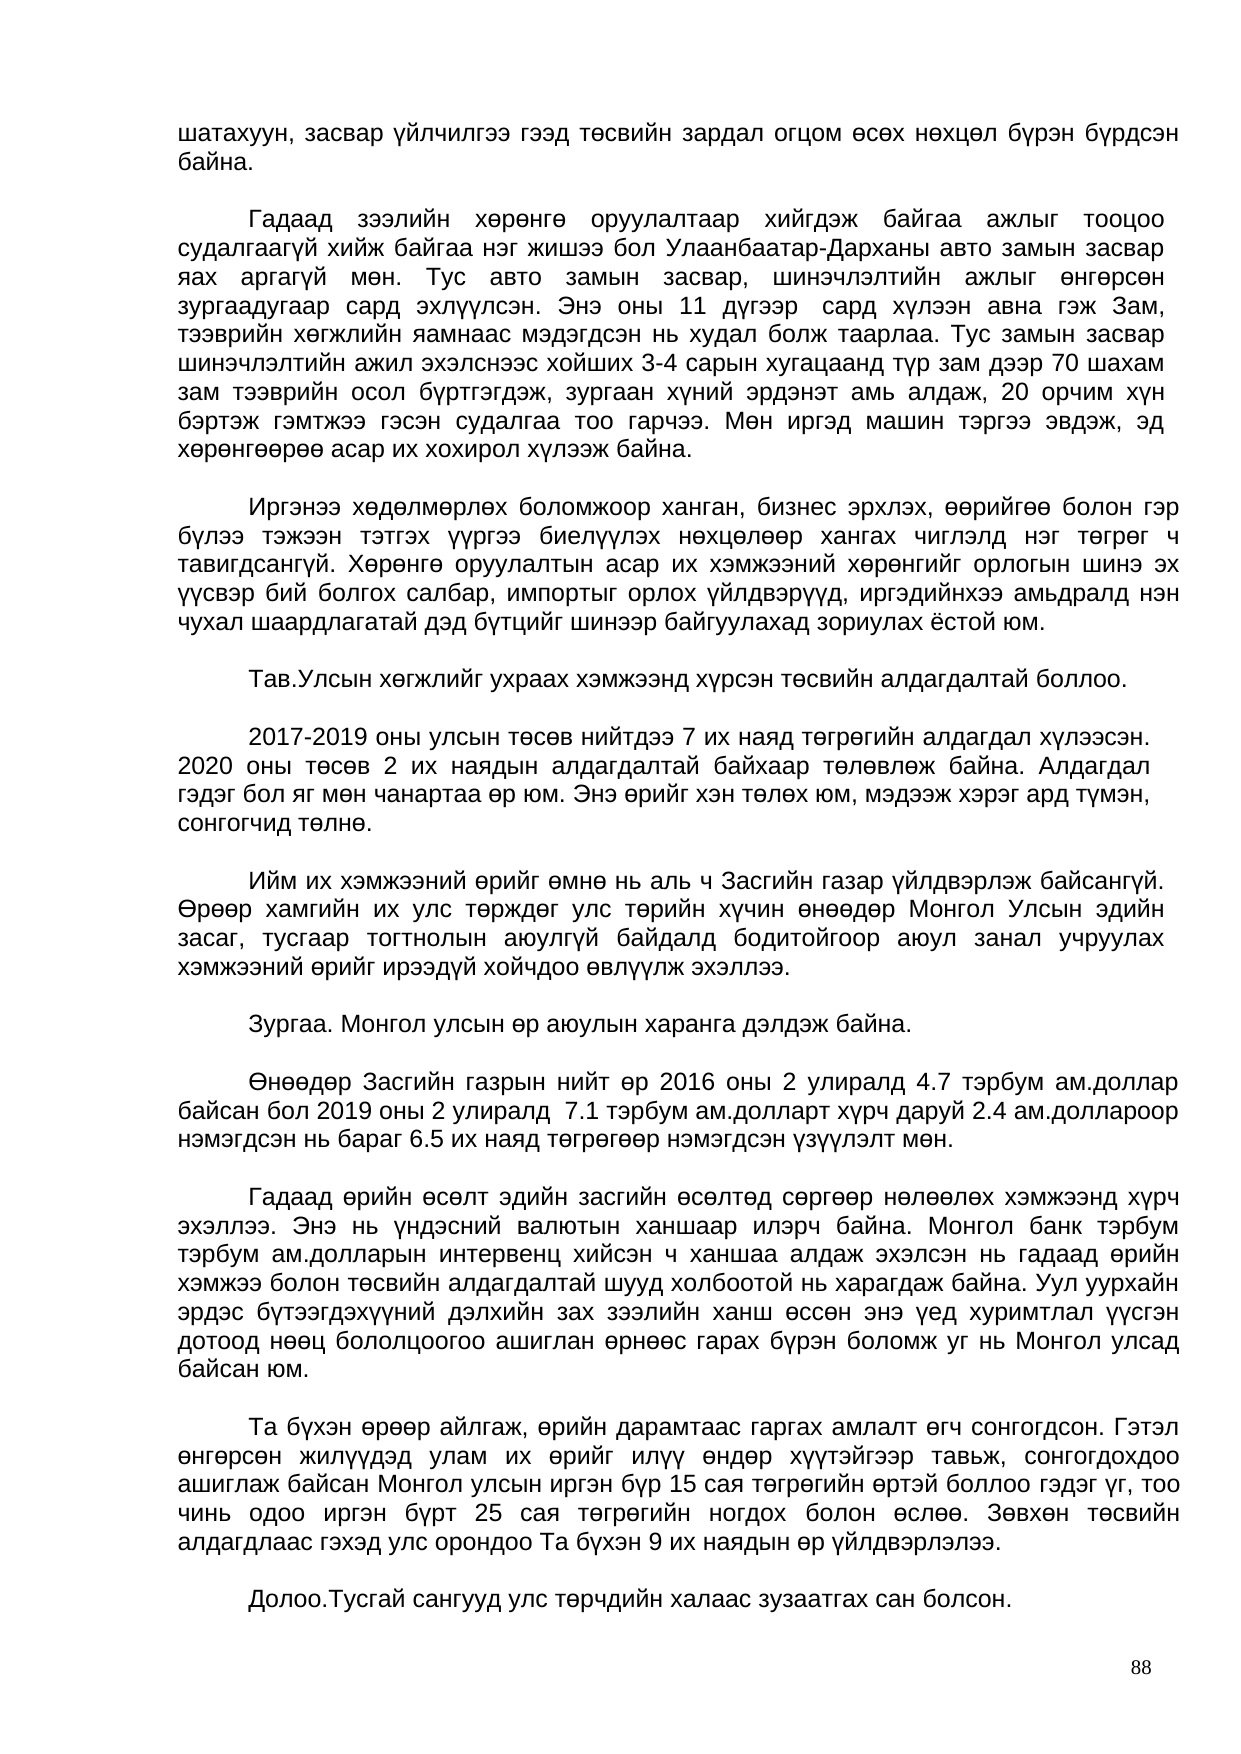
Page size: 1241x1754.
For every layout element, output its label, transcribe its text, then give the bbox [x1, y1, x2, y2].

text 2017-2019 оны улсын төсөв нийтдээ 7 их наяд төгрөгийн алдагдал хүлээсэн. 2020 оны төсөв 2 их наядын алдагдалтай байхаар төлөвлөж байна. Алдагдал гэдэг бол яг мөн чанартаа өр юм. Энэ өрийг хэн төлөх юм, мэдээж хэрэг ард түмэн, сонгогчид төлнө. [177, 722, 1152, 837]
text Та бүхэн өрөөр айлгаж, өрийн дарамтаас гаргах амлалт өгч сонгогдсон. Гэтэл өнгөрсөн жилүүдэд улам их өрийг илүү өндөр хүүтэйгээр тавьж, сонгогдохдоо ашиглаж байсан Монгол улсын иргэн бүр 15 сая төгрөгийн өртэй боллоо гэдэг үг, тоо чинь одоо иргэн бүрт 25 сая төгрөгийн ногдох болон өслөө. Зөвхөн төсвийн алдагдлаас гэхэд улс орондоо Та бүхэн 9 их наядын өр үйлдвэрлэлээ. [177, 1412, 1181, 1556]
text Тав.Улсын хөгжлийг ухраах хэмжээнд хүрсэн төсвийн алдагдалтай боллоо. [177, 664, 1181, 693]
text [177, 118, 1181, 176]
text Гадаад өрийн өсөлт эдийн засгийн өсөлтөд сөргөөр нөлөөлөх хэмжээнд хүрч эхэллээ. Энэ нь үндэсний валютын ханшаар илэрч байна. Монгол банк тэрбум тэрбум ам.долларын интервенц хийсэн ч ханшаа алдаж эхэлсэн нь гадаад өрийн хэмжээ болон төсвийн алдагдалтай шууд холбоотой нь харагдаж байна. Уул уурхайн эрдэс бүтээгдэхүүний дэлхийн зах зээлийн ханш өссөн энэ үед хуримтлал үүсгэн дотоод нөөц бололцоогоо ашиглан өрнөөс гарах бүрэн боломж уг нь Монгол улсад байсан юм. [177, 1182, 1181, 1383]
text Өнөөдөр Засгийн газрын нийт өр 2016 оны 2 улиралд 4.7 тэрбум ам.доллар байсан бол 2019 оны 2 улиралд 7.1 тэрбум ам.долларт хүрч даруй 2.4 ам.доллароор нэмэгдсэн нь бараг 6.5 их наяд төгрөгөөр нэмэгдсэн үзүүлэлт мөн. [177, 1067, 1181, 1153]
text Гадаад зээлийн хөрөнгө оруулалтаар хийгдэж байгаа ажлыг тооцоо судалгаагүй хийж байгаа нэг жишээ бол Улаанбаатар-Дарханы авто замын засвар яах аргагүй мөн. Тус авто замын засвар, шинэчлэлтийн ажлыг өнгөрсөн зургаадугаар сард эхлүүлсэн. Энэ оны 11 дүгээр сард хүлээн авна гэж Зам, тээврийн хөгжлийн яамнаас мэдэгдсэн нь худал болж таарлаа. Тус замын засвар шинэчлэлтийн ажил эхэлснээс хойших 3-4 сарын хугацаанд түр зам дээр 70 шахам зам тээврийн осол бүртгэгдэж, зургаан хүний эрдэнэт амь алдаж, 20 орчим хүн бэртэж гэмтжээ гэсэн судалгаа тоо гарчээ. Мөн иргэд машин тэргээ эвдэж, эд хөрөнгөөрөө асар их хохирол хүлээж байна. [177, 204, 1166, 463]
text Долоо.Тусгай сангууд улс төрчдийн халаас зузаатгах сан болсон. [177, 1584, 1181, 1613]
text Иргэнээ хөдөлмөрлөх боломжоор ханган, бизнес эрхлэх, өөрийгөө болон гэр бүлээ тэжээн тэтгэх үүргээ биелүүлэх нөхцөлөөр хангах чиглэлд нэг төгрөг ч тавигдсангүй. Хөрөнгө оруулалтын асар их хэмжээний хөрөнгийг орлогын шинэ эх үүсвэр бий болгох салбар, импортыг орлох үйлдвэрүүд, иргэдийнхээ амьдралд нэн чухал шаардлагатай дэд бүтцийг шинээр байгуулахад зориулах ёстой юм. [177, 492, 1181, 636]
text Зургаа. Монгол улсын өр аюулын харанга дэлдэж байна. [177, 1009, 1181, 1038]
text Ийм их хэмжээний өрийг өмнө нь аль ч Засгийн газар үйлдвэрлэж байсангүй. Өрөөр хамгийн их улс төрждөг улс төрийн хүчин өнөөдөр Монгол Улсын эдийн засаг, тусгаар тогтнолын аюулгүй байдалд бодитойгоор аюул занал учруулах хэмжээний өрийг ирээдүй хойчдоо өвлүүлж эхэллээ. [177, 866, 1166, 981]
